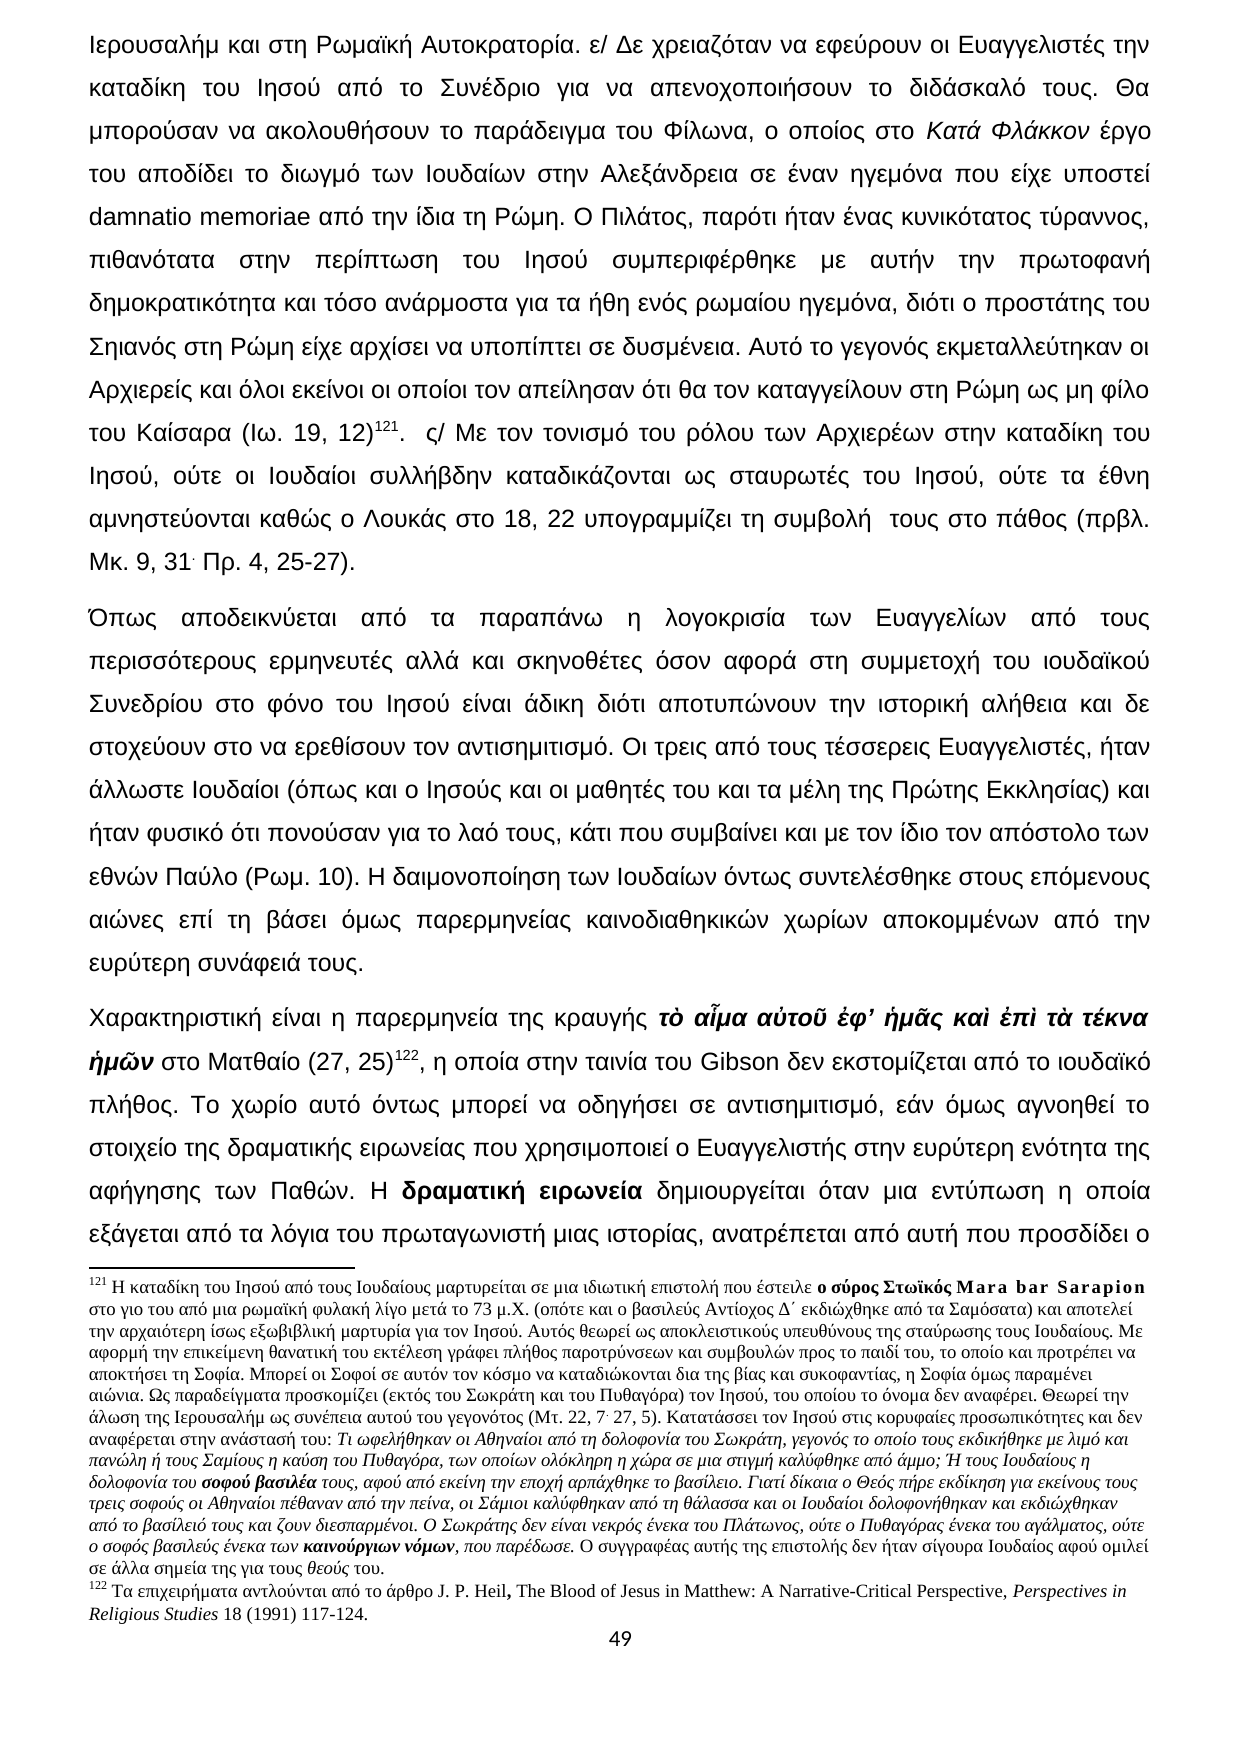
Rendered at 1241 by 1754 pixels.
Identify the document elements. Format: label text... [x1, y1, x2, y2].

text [89, 29, 1152, 576]
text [89, 1003, 1152, 1248]
text Όπως αποδεικνύεται από τα παραπάνω η λογοκρισία των Ευαγγελίων από τους περισσότερους ερμηνευτές αλλά και σκηνοθέτες όσον αφορά στη συμμετοχή του ιουδαϊκού Συνεδρίου στο φόνο του Ιησού είναι άδικη διότι αποτυπώνουν την ιστορική αλήθεια και δε στοχεύουν στο να ερεθίσουν τον αντισημιτισμό. Οι τρεις από τους τέσσερεις Ευαγγελιστές, ήταν άλλωστε Ιουδαίοι (όπως και ο Ιησούς και οι μαθητές του και τα μέλη της Πρώτης Εκκλησίας) και ήταν φυσικό ότι πονούσαν για το λαό τους, κάτι που συμβαίνει και με τον ίδιο τον απόστολο των εθνών Παύλο (Ρωμ. 10). Η δαιμονοποίηση των Ιουδαίων όντως συντελέσθηκε στους επόμενους αιώνες επί τη βάσει όμως παρερμηνείας καινοδιαθηκικών χωρίων αποκομμένων από την ευρύτερη συνάφειά τους. [89, 603, 1152, 976]
